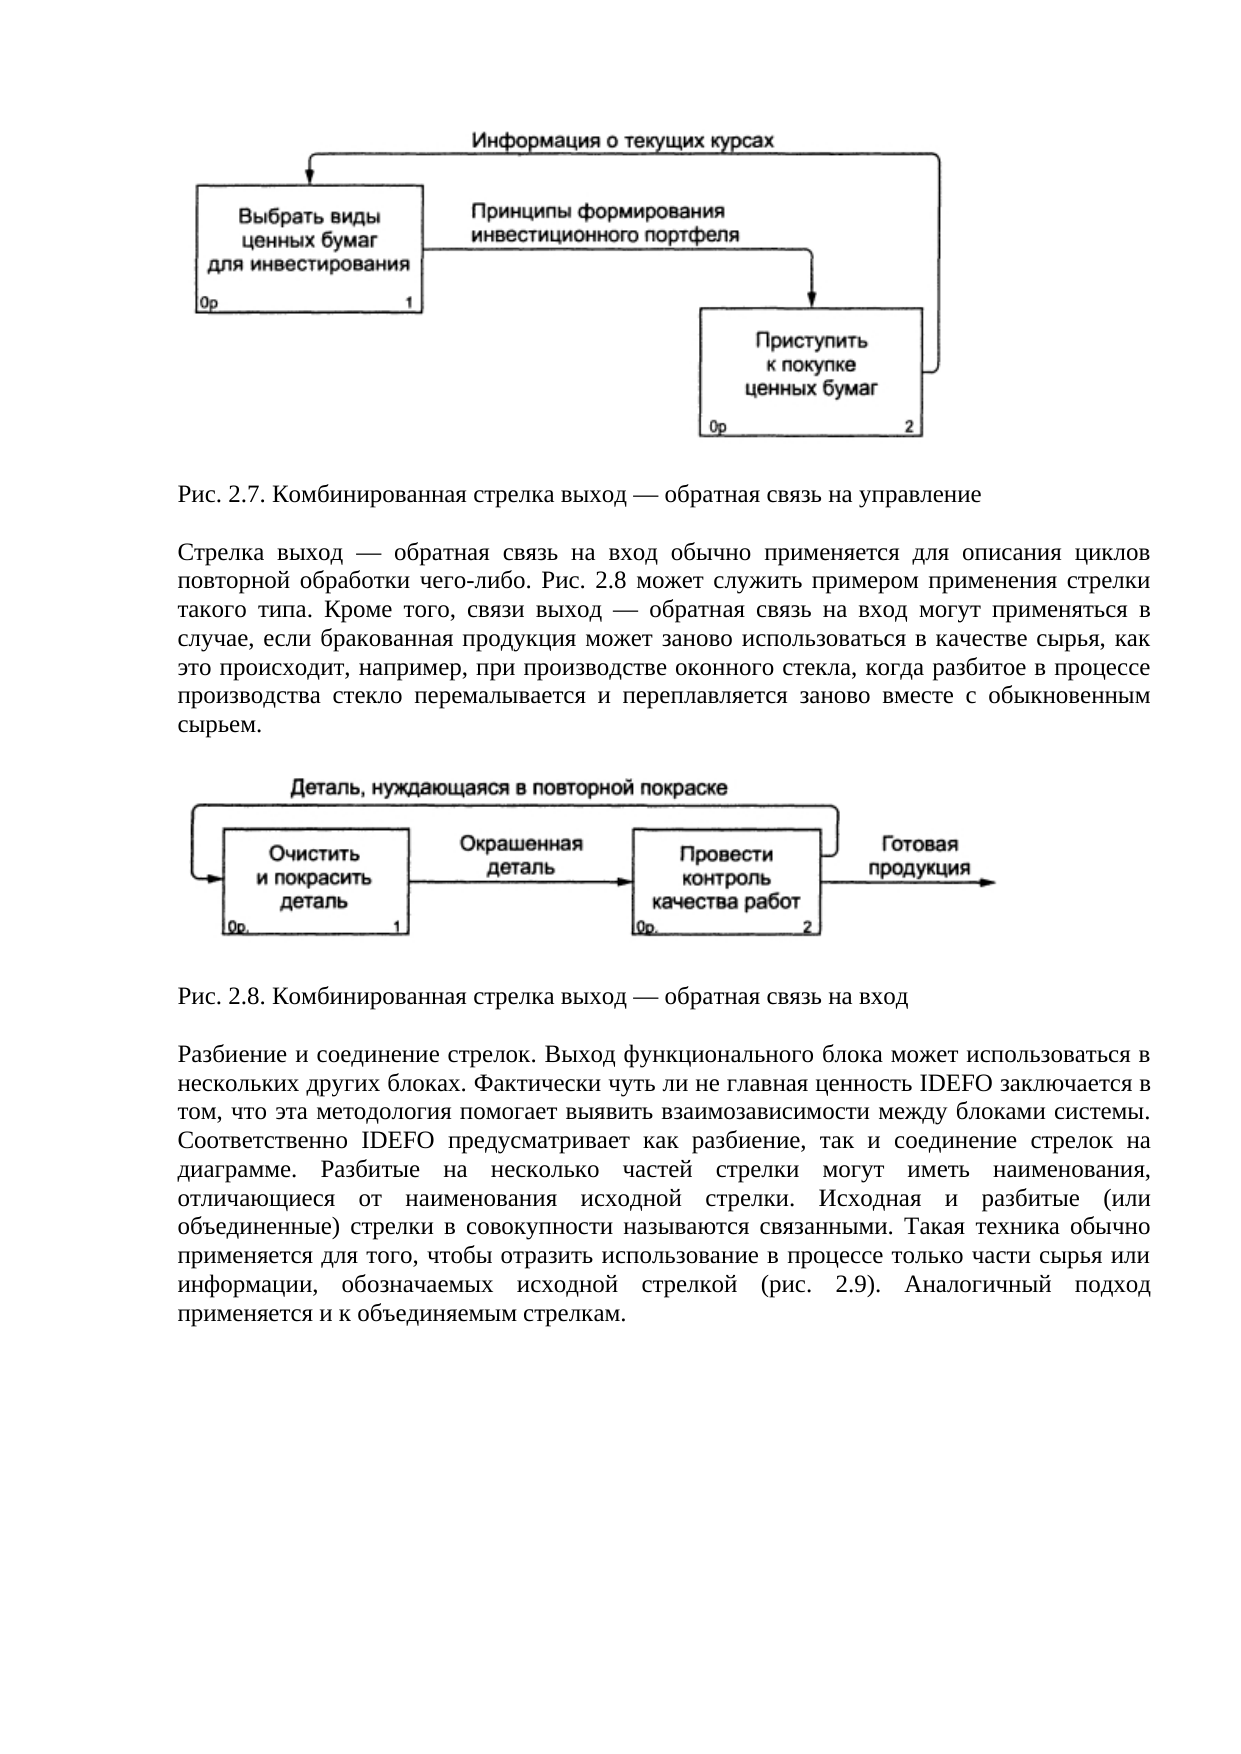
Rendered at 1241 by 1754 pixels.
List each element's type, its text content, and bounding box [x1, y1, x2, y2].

text Рис. 2.8. Комбинированная стрелка выход — обратная связь на вход [177, 981, 1152, 1010]
picture [177, 767, 1001, 952]
text Разбиение и соединение стрелок. Выход функционального блока может использоваться в нескольких других блоках. Фактически чуть ли не главная ценность IDEFO заключается в том, что эта методология помогает выявить взаимозависимости между блоками системы. Соответственно IDEFO предусматривает как разбиение, так и соединение стрелок на диаграмме. Разбитые на несколько частей стрелки могут иметь наименования, отличающиеся от наименования исходной стрелки. Исходная и разбитые (или объединенные) стрелки в совокупности называются связанными. Такая техника обычно применяется для того, чтобы отразить использование в процессе только части сырья или информации, обозначаемых исходной стрелкой (рис. 2.9). Аналогичный подход применяется и к объединяемым стрелкам. [177, 1039, 1152, 1326]
picture [177, 118, 950, 450]
text Рис. 2.7. Комбинированная стрелка выход — обратная связь на управление [177, 479, 1152, 507]
text Стрелка выход — обратная связь на вход обычно применяется для описания циклов повторной обработки чего-либо. Рис. 2.8 может служить примером применения стрелки такого типа. Кроме того, связи выход — обратная связь на вход могут применяться в случае, если бракованная продукция может заново использоваться в качестве сырья, как это происходит, например, при производстве оконного стекла, когда разбитое в процессе производства стекло перемалывается и переплавляется заново вместе с обыкновенным сырьем. [177, 537, 1152, 738]
